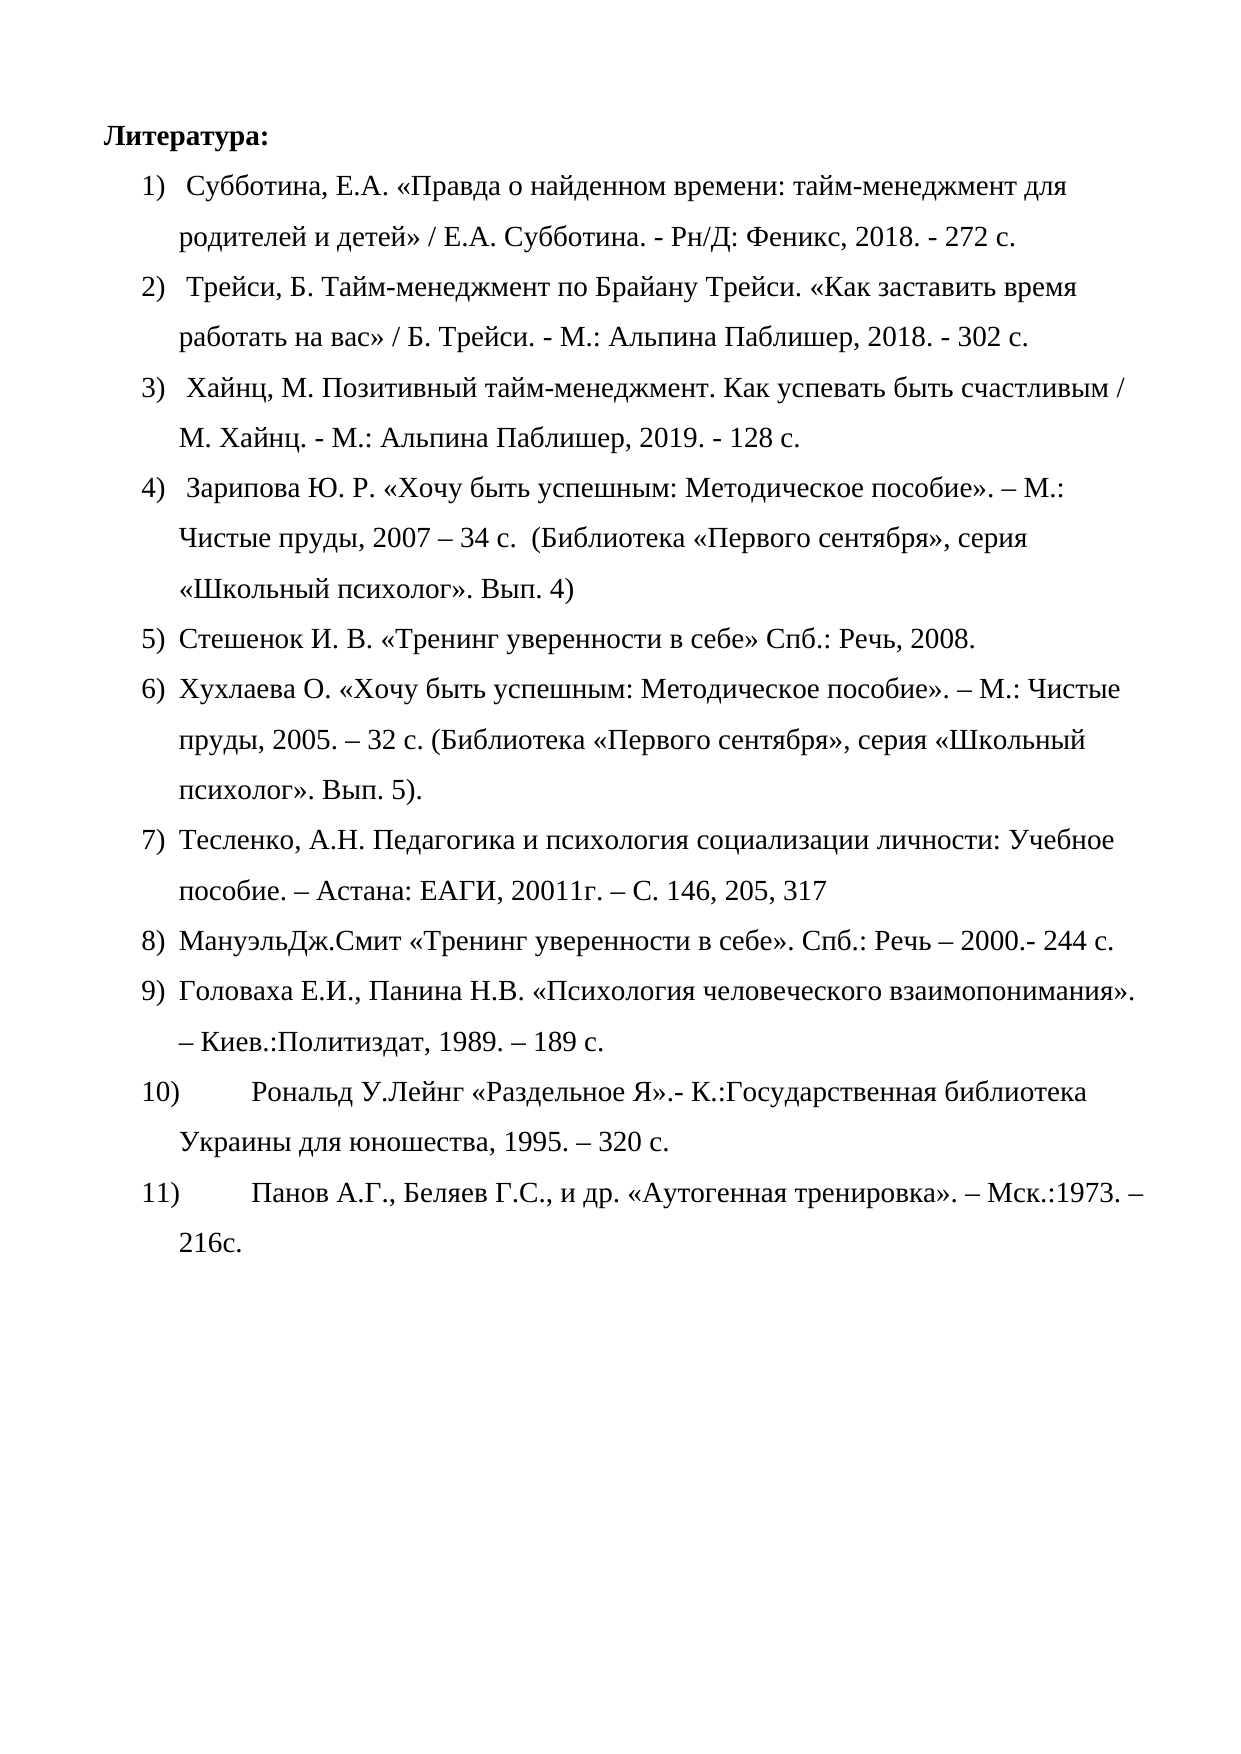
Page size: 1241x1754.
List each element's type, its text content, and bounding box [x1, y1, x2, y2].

list Субботина, Е.А. «Правда о найденном времени: тайм-менеджмент для родителей и детей» / Е.А. Субботина. - Рн/Д: Феникс, 2018. - 272 c. [141, 168, 1152, 252]
list Хухлаева О. «Хочу быть успешным: Методическое пособие». – М.: Чистые пруды, 2005. – 32 с. (Библиотека «Первого сентября», серия «Школьный психолог». Вып. 5). [141, 672, 1152, 806]
list МануэльДж.Смит «Тренинг уверенности в себе». Спб.: Речь – 2000.- 244 с. [141, 923, 1152, 957]
list Стешенок И. В. «Тренинг уверенности в себе» Спб.: Речь, 2008. [141, 621, 1152, 655]
list Рональд У.Лейнг «Раздельное Я».- К.:Государственная библиотека Украины для юношества, 1995. – 320 с. [141, 1074, 1152, 1158]
list Тесленко, А.Н. Педагогика и психология социализации личности: Учебное пособие. – Астана: ЕАГИ, 20011г. – C. 146, 205, 317 [141, 822, 1152, 906]
list Головаха Е.И., Панина Н.В. «Психология человеческого взаимопонимания». – Киев.:Политиздат, 1989. – 189 с. [141, 973, 1152, 1057]
list Хайнц, М. Позитивный тайм-менеджмент. Как успевать быть счастливым / М. Хайнц. - М.: Альпина Паблишер, 2019. - 128 c. [141, 370, 1152, 453]
list Панов А.Г., Беляев Г.С., и др. «Аутогенная тренировка». – Мск.:1973. – 216с. [141, 1175, 1152, 1258]
list Зарипова Ю. Р. «Хочу быть успешным: Методическое пособие». – М.: Чистые пруды, 2007 – 34 с. (Библиотека «Первого сентября», серия «Школьный психолог». Вып. 4) [141, 470, 1152, 604]
list Трейси, Б. Тайм-менеджмент по Брайану Трейси. «Как заставить время работать на вас» / Б. Трейси. - М.: Альпина Паблишер, 2018. - 302 c. [141, 269, 1152, 353]
text Литература: [103, 118, 1152, 152]
